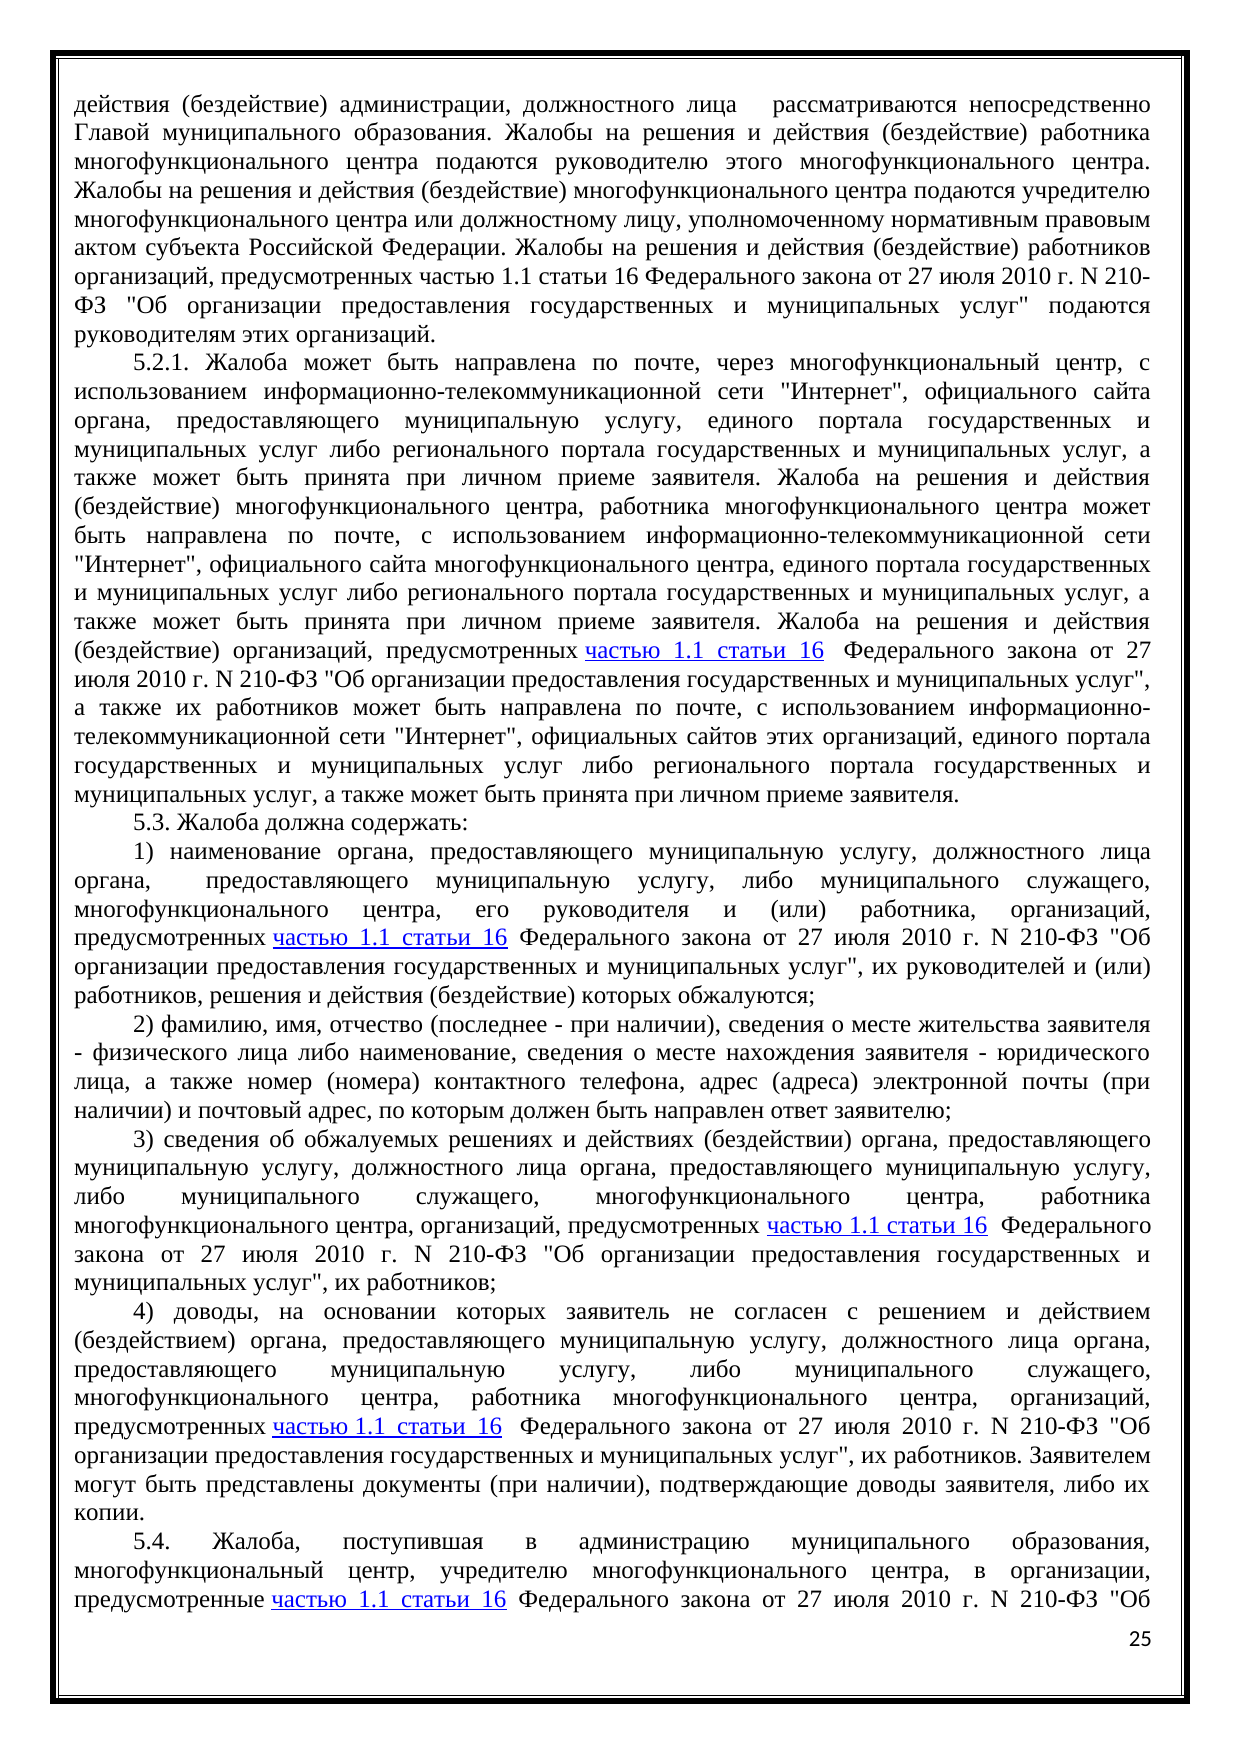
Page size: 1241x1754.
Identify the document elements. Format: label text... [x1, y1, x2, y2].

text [74, 1526, 1152, 1612]
text 2) фамилию, имя, отчество (последнее - при наличии), сведения о месте жительства заявителя - физического лица либо наименование, сведения о месте нахождения заявителя - юридического лица, а также номер (номера) контактного телефона, адрес (адреса) электронной почты (при наличии) и почтовый адрес, по которым должен быть направлен ответ заявителю; [74, 1009, 1152, 1124]
text 5.3. Жалоба должна содержать: [74, 807, 1152, 836]
text 4) доводы, на основании которых заявитель не согласен с решением и действием (бездействием) органа, предоставляющего муниципальную услугу, должностного лица органа, предоставляющего муниципальную услугу, либо муниципального служащего, многофункционального центра, работника многофункционального центра, организаций, предусмотренных частью 1.1 статьи 16 Федерального закона от 27 июля 2010 г. N 210-ФЗ "Об организации предоставления государственных и муниципальных услуг", их работников. Заявителем могут быть представлены документы (при наличии), подтверждающие доводы заявителя, либо их копии. [74, 1296, 1152, 1526]
text 3) сведения об обжалуемых решениях и действиях (бездействии) органа, предоставляющего муниципальную услугу, должностного лица органа, предоставляющего муниципальную услугу, либо муниципального служащего, многофункционального центра, работника многофункционального центра, организаций, предусмотренных частью 1.1 статьи 16 Федерального закона от 27 июля 2010 г. N 210-ФЗ "Об организации предоставления государственных и муниципальных услуг", их работников; [74, 1124, 1152, 1296]
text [74, 89, 1152, 347]
text 5.2.1. Жалоба может быть направлена по почте, через многофункциональный центр, с использованием информационно-телекоммуникационной сети "Интернет", официального сайта органа, предоставляющего муниципальную услугу, единого портала государственных и муниципальных услуг либо регионального портала государственных и муниципальных услуг, а также может быть принята при личном приеме заявителя. Жалоба на решения и действия (бездействие) многофункционального центра, работника многофункционального центра может быть направлена по почте, с использованием информационно-телекоммуникационной сети "Интернет", официального сайта многофункционального центра, единого портала государственных и муниципальных услуг либо регионального портала государственных и муниципальных услуг, а также может быть принята при личном приеме заявителя. Жалоба на решения и действия (бездействие) организаций, предусмотренных частью 1.1 статьи 16 Федерального закона от 27 июля 2010 г. N 210-ФЗ "Об организации предоставления государственных и муниципальных услуг", а также их работников может быть направлена по почте, с использованием информационно-телекоммуникационной сети "Интернет", официальных сайтов этих организаций, единого портала государственных и муниципальных услуг либо регионального портала государственных и муниципальных услуг, а также может быть принята при личном приеме заявителя. [74, 347, 1152, 807]
text 1) наименование органа, предоставляющего муниципальную услугу, должностного лица органа, предоставляющего муниципальную услугу, либо муниципального служащего, многофункционального центра, его руководителя и (или) работника, организаций, предусмотренных частью 1.1 статьи 16 Федерального закона от 27 июля 2010 г. N 210-ФЗ "Об организации предоставления государственных и муниципальных услуг", их руководителей и (или) работников, решения и действия (бездействие) которых обжалуются; [74, 836, 1152, 1009]
